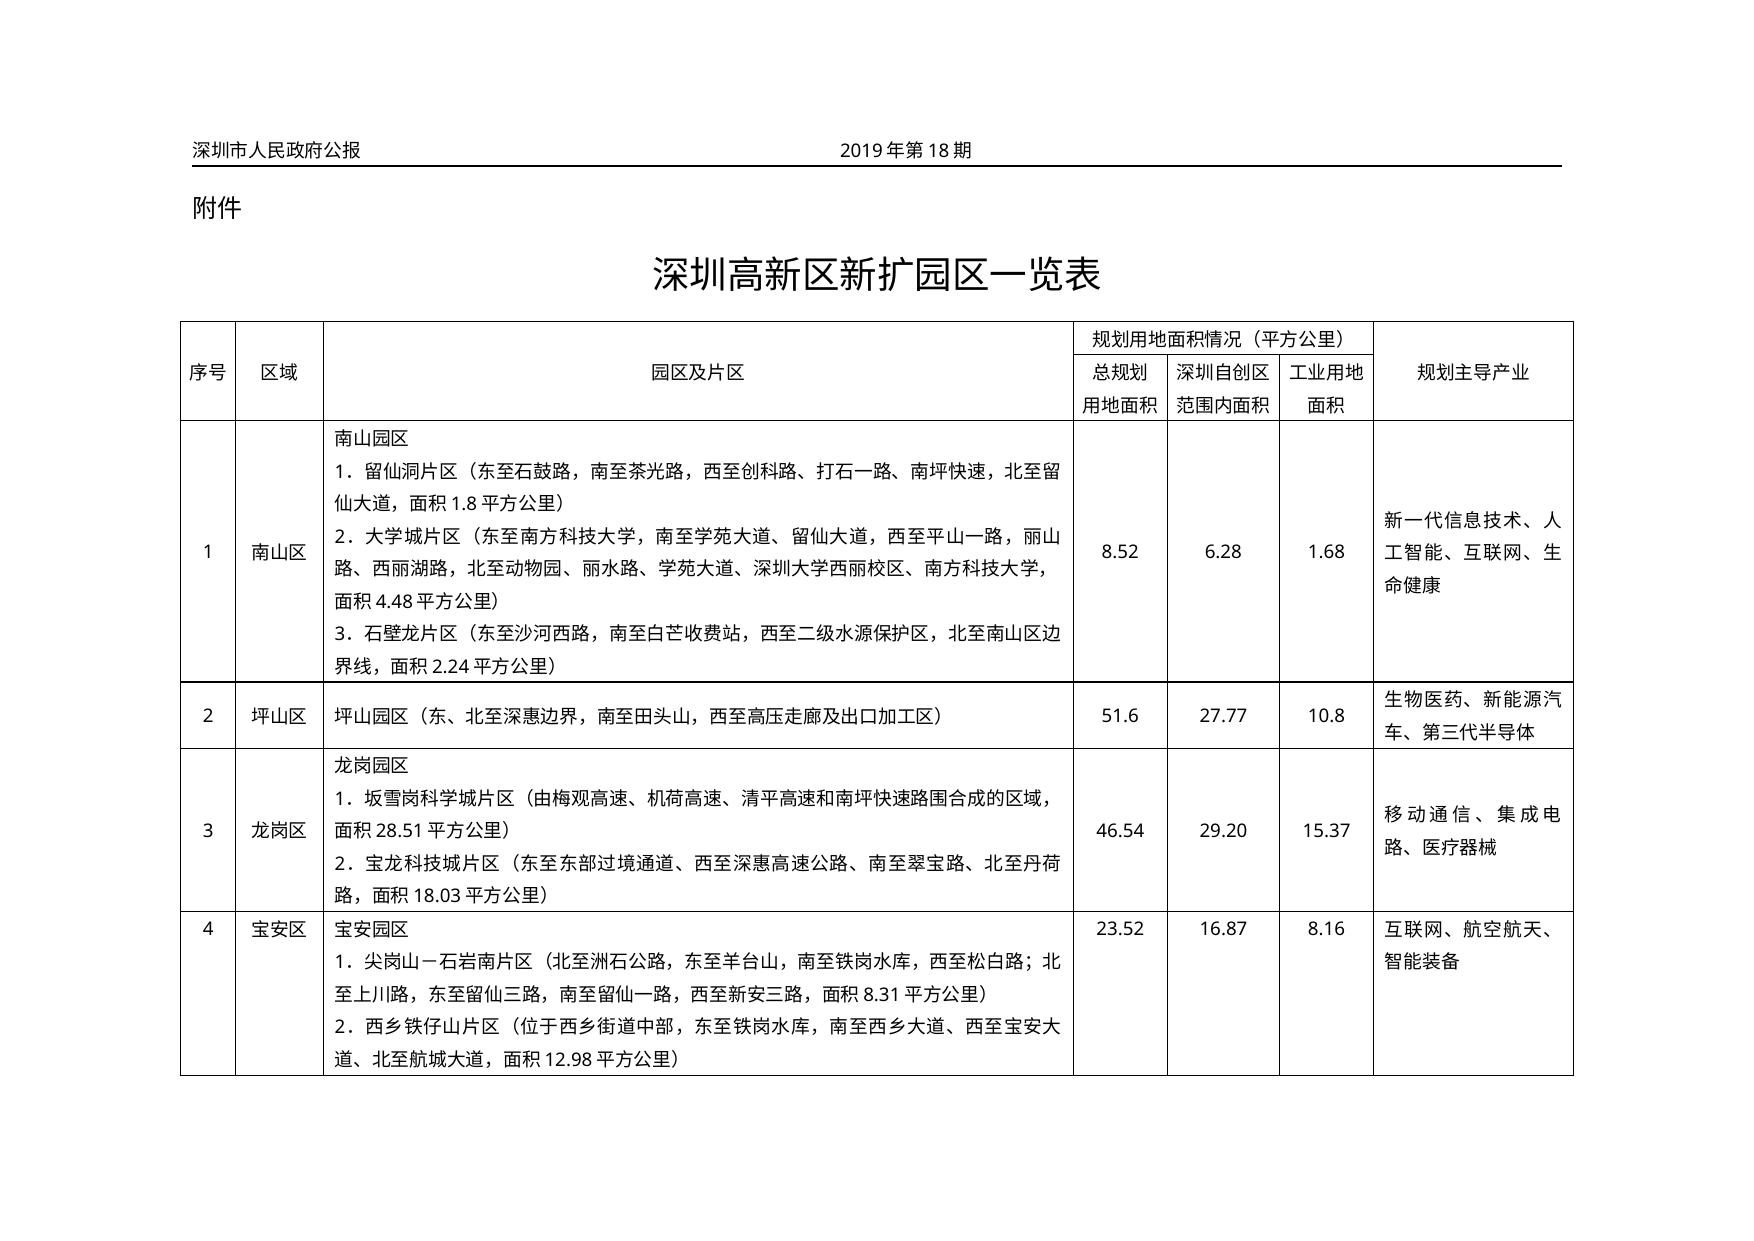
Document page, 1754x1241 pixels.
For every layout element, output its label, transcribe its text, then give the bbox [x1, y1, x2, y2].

table_header 规划主导产业 [1374, 322, 1573, 420]
table_cell 龙岗区 [236, 749, 323, 911]
table_cell 互联网、航空航天、智能装备 [1374, 912, 1573, 1074]
table_cell 宝安区 [236, 912, 323, 1074]
table_header 序号 [181, 322, 235, 420]
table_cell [324, 912, 1073, 1074]
table_cell 坪山园区（东、北至深惠边界，南至田头山，西至高压走廊及出口加工区） [324, 683, 1073, 747]
table_cell 29.20 [1168, 749, 1279, 911]
table_cell 生物医药、新能源汽车、第三代半导体 [1374, 683, 1573, 747]
table_cell 工业用地面积 [1280, 355, 1373, 420]
table_cell 1.68 [1280, 421, 1373, 681]
table_cell 1 [181, 421, 235, 681]
text 深圳高新区新扩园区一览表 [192, 239, 1562, 304]
table_cell 南山区 [236, 421, 323, 681]
table_cell 27.77 [1168, 683, 1279, 747]
table_cell 4 [181, 912, 235, 1074]
table_cell 8.16 [1280, 912, 1373, 1074]
table_cell 新一代信息技术、人工智能、互联网、生命健康 [1374, 421, 1573, 681]
table_cell 15.37 [1280, 749, 1373, 911]
table_cell 16.87 [1168, 912, 1279, 1074]
table_header 园区及片区 [324, 322, 1073, 420]
table_header 规划用地面积情况（平方公里） [1074, 322, 1373, 354]
table_cell 总规划 用地面积 [1074, 355, 1167, 420]
table_cell 6.28 [1168, 421, 1279, 681]
table_cell 深圳自创区范围内面积 [1168, 355, 1279, 420]
table_cell 10.8 [1280, 683, 1373, 747]
table_cell 龙岗园区 1．坂雪岗科学城片区（由梅观高速、机荷高速、清平高速和南坪快速路围合成的区域，面积28.51平方公里） 2．宝龙科技城片区（东至东部过境通道、西至深惠高速公路、南至翠宝路、北至丹荷路，面积18.03平方公里） [324, 749, 1073, 911]
table_cell 坪山区 [236, 683, 323, 747]
table_cell 23.52 [1074, 912, 1167, 1074]
table_header 区域 [236, 322, 323, 420]
table_cell 3 [181, 749, 235, 911]
table_cell 8.52 [1074, 421, 1167, 681]
table_cell 2 [181, 683, 235, 747]
table_cell 南山园区 1．留仙洞片区（东至石鼓路，南至茶光路，西至创科路、打石一路、南坪快速，北至留仙大道，面积1.8平方公里） 2．大学城片区（东至南方科技大学，南至学苑大道、留仙大道，西至平山一路，丽山路、西丽湖路，北至动物园、丽水路、学苑大道、深圳大学西丽校区、南方科技大学，面积4.48平方公里） 3．石壁龙片区（东至沙河西路，南至白芒收费站，西至二级水源保护区，北至南山区边界线，面积2.24平方公里） [324, 421, 1073, 681]
text 附件 [192, 174, 1562, 239]
table_cell 51.6 [1074, 683, 1167, 747]
table_cell 移动通信、集成电路、医疗器械 [1374, 749, 1573, 911]
table_cell 46.54 [1074, 749, 1167, 911]
